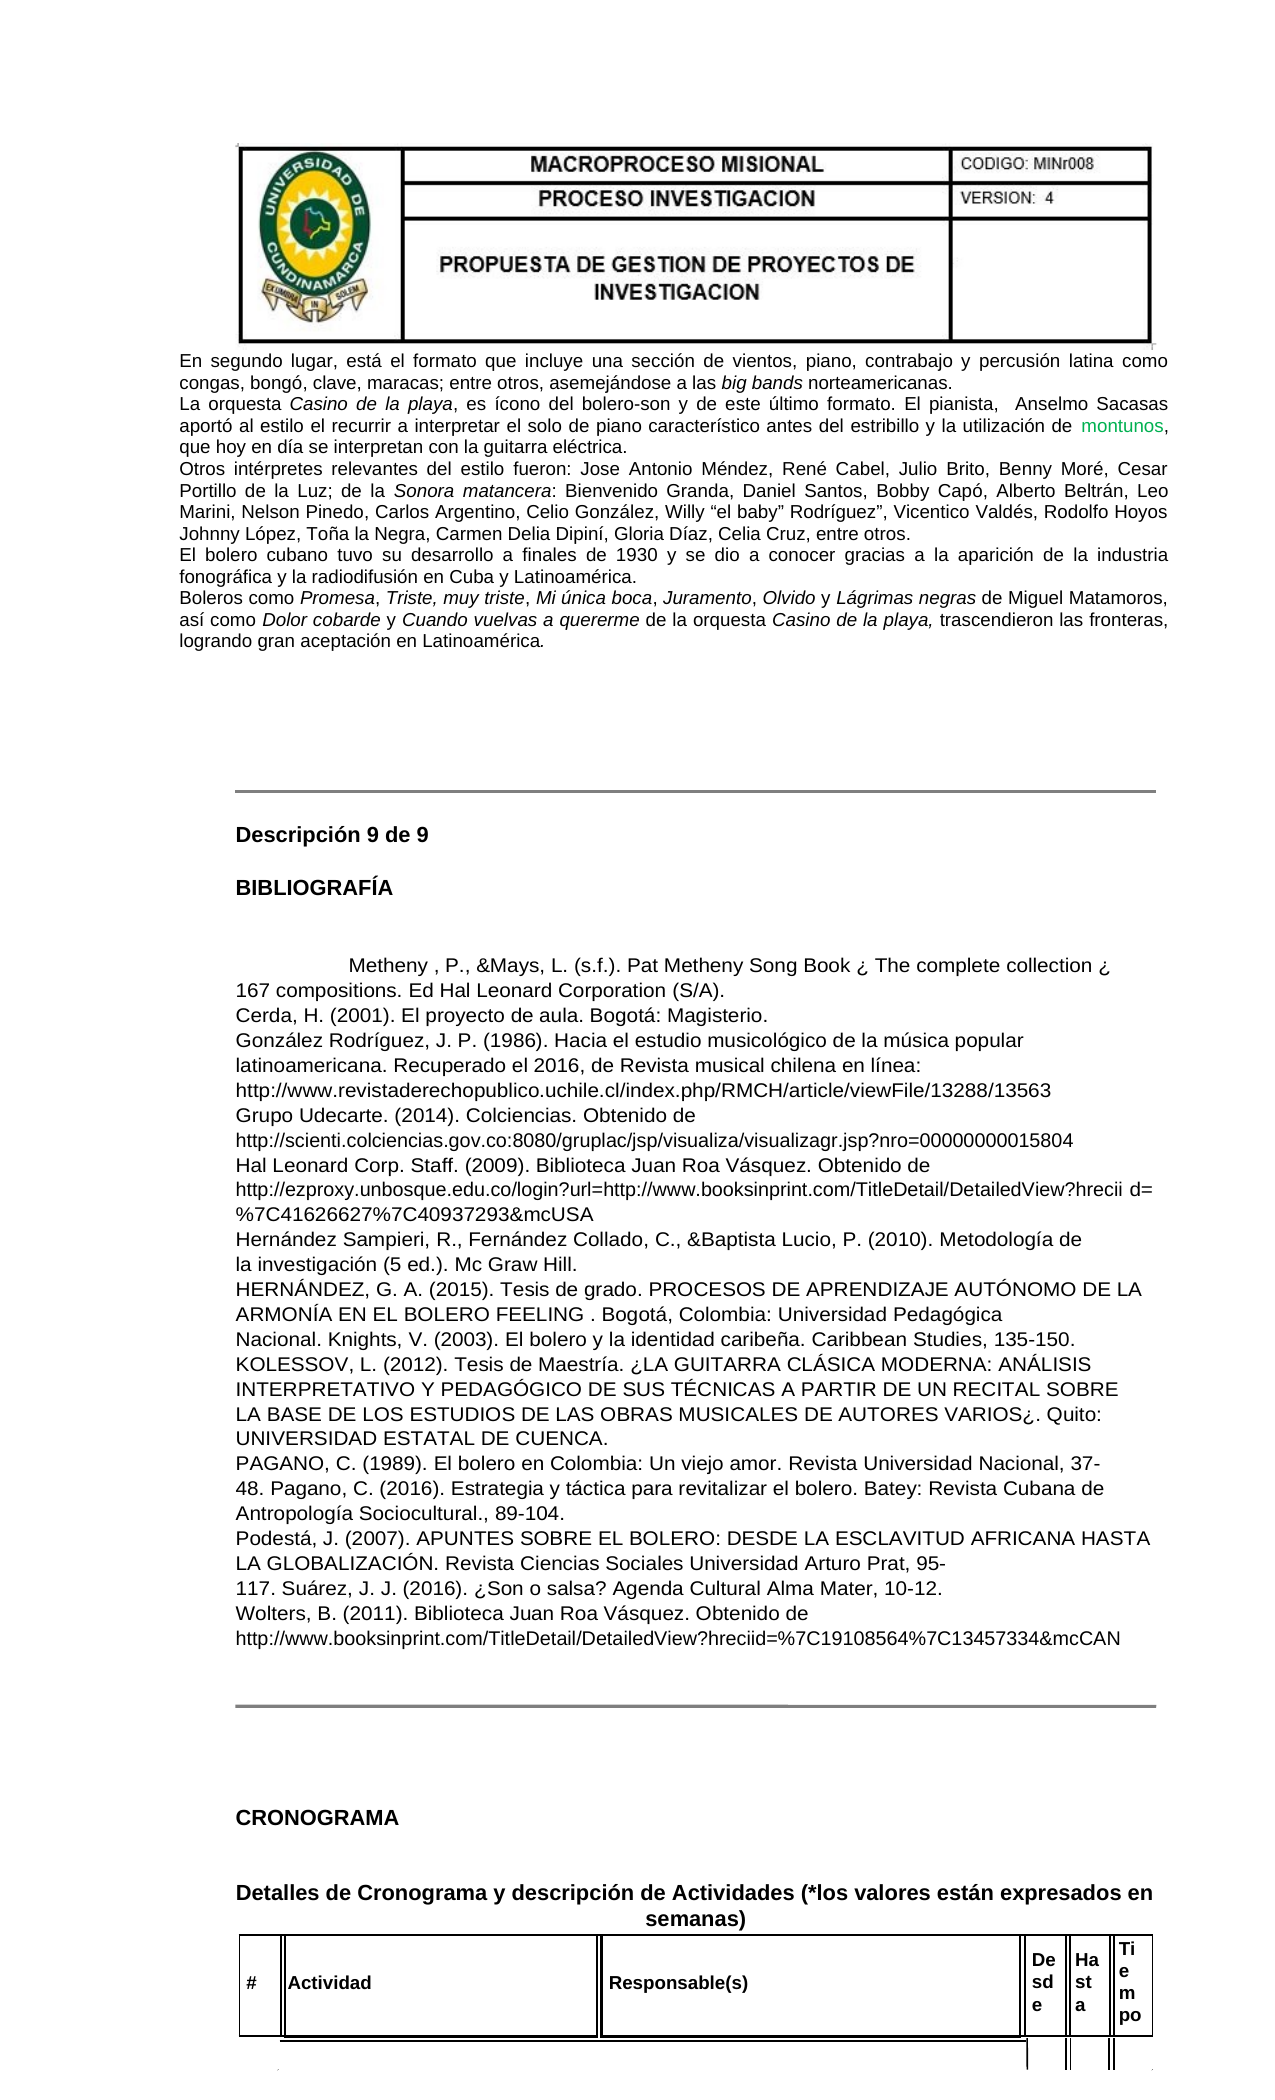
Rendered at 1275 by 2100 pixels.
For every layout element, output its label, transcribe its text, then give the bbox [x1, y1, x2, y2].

text Wolters, B. (2011). Biblioteca Juan Roa Vásquez. Obtenido de http://www.booksinprint.com/TitleDetail/DetailedView?hreciid=%7C19108564%7C13457334&mcCAN [235, 1602, 1158, 1649]
text HERNÁNDEZ, G. A. (2015). Tesis de grado. PROCESOS DE APRENDIZAJE AUTÓNOMO DE LA [235, 1278, 1158, 1301]
text Otros intérpretes relevantes del estilo fueron: Jose Antonio Méndez, René Cabel, Julio Brito, Benny Moré, Cesar Portillo de la Luz; de la Sonora matancera: Bienvenido Granda, Daniel Santos, Bobby Capó, Alberto Beltrán, Leo Marini, Nelson Pinedo, Carlos Argentino, Celio González, Willy “el baby” Rodríguez”, Vicentico Valdés, Rodolfo Hoyos Johnny López, Toña la Negra, Carmen Delia Dipiní, Gloria Díaz, Celia Cruz, entre otros. [179, 458, 1169, 544]
text La orquesta Casino de la playa, es ícono del bolero-son y de este último formato. El pianista, Anselmo Sacasas aportó al estilo el recurrir a interpretar el solo de piano característico antes del estribillo y la utilización de montunos, que hoy en día se interpretan con la guitarra eléctrica. [179, 393, 1169, 458]
table_header # [240, 1936, 280, 2035]
picture [235, 143, 1157, 350]
text González Rodríguez, J. P. (1986). Hacia el estudio musicológico de la música popular latinoamericana. Recuperado el 2016, de Revista musical chilena en línea: http://www.revistaderechopublico.uchile.cl/index.php/RMCH/article/viewFile/13288/13563 Grupo Udecarte. (2014). Colciencias. Obtenido de http://scienti.colciencias.gov.co:8080/gruplac/jsp/visualiza/visualizagr.jsp?nro=00000000015804 Hal Leonard Corp. Staff. (2009). Biblioteca Juan Roa Vásquez. Obtenido de [235, 1029, 1103, 1176]
table_header Actividad [286, 1936, 596, 2035]
subtitle Descripción 9 de 9 BIBLIOGRAFÍA [235, 822, 431, 900]
text Podestá, J. (2007). APUNTES SOBRE EL BOLERO: DESDE LA ESCLAVITUD AFRICANA HASTA [235, 1527, 1158, 1549]
text En segundo lugar, está el formato que incluye una sección de vientos, piano, contrabajo y percusión latina como congas, bongó, clave, maracas; entre otros, asemejándose a las big bands norteamericanas. [179, 350, 1169, 393]
text KOLESSOV, L. (2012). Tesis de Maestría. ¿LA GUITARRA CLÁSICA MODERNA: ANÁLISIS INTERPRETATIVO Y PEDAGÓGICO DE SUS TÉCNICAS A PARTIR DE UN RECITAL SOBRE LA BASE DE LOS ESTUDIOS DE LAS OBRAS MUSICALES DE AUTORES VARIOS¿. Quito: UNIVERSIDAD ESTATAL DE CUENCA. [235, 1353, 1133, 1450]
text Hernández Sampieri, R., Fernández Collado, C., &Baptista Lucio, P. (2010). Metodología de la investigación (5 ed.). Mc Graw Hill. [235, 1228, 1088, 1276]
text El bolero cubano tuvo su desarrollo a finales de 1930 y se dio a conocer gracias a la aparición de la industria fonográfica y la radiodifusión en Cuba y Latinoamérica. [179, 544, 1169, 587]
text ARMONÍA EN EL BOLERO FEELING . Bogotá, Colombia: Universidad Pedagógica Nacional. Knights, V. (2003). El bolero y la identidad caribeña. Caribbean Studies, 135-150. [235, 1303, 1079, 1350]
text Metheny , P., &Mays, L. (s.f.). Pat Metheny Song Book ¿ The complete collection ¿ 167 compositions. Ed Hal Leonard Corporation (S/A). [235, 954, 1137, 1002]
text LA GLOBALIZACIÓN. Revista Ciencias Sociales Universidad Arturo Prat, 95-117. Suárez, J. J. (2016). ¿Son o salsa? Agenda Cultural Alma Mater, 10-12. [235, 1552, 973, 1599]
table_header De sd e [1026, 1936, 1065, 2035]
text Detalles de Cronograma y descripción de Actividades (*los valores están expresados en semanas) [236, 1879, 1158, 1931]
text http://ezproxy.unbosque.edu.co/login?url=http://www.booksinprint.com/TitleDetail/DetailedView?hrecii d=%7C41626627%7C40937293&mcUSA [235, 1178, 1158, 1226]
table_header Ti e m po [1115, 1936, 1152, 2035]
text Cerda, H. (2001). El proyecto de aula. Bogotá: Magisterio. [235, 1004, 1011, 1027]
text Boleros como Promesa, Triste, muy triste, Mi única boca, Juramento, Olvido y Lágrimas negras de Miguel Matamoros, así como Dolor cobarde y Cuando vuelvas a quererme de la orquesta Casino de la playa, trascendieron las fronteras, logrando gran aceptación en Latinoamérica. [179, 587, 1169, 652]
text CRONOGRAMA [235, 1804, 1011, 1830]
table_header Responsable(s) [603, 1936, 1019, 2035]
text PAGANO, C. (1989). El bolero en Colombia: Un viejo amor. Revista Universidad Nacional, 37-48. Pagano, C. (2016). Estrategia y táctica para revitalizar el bolero. Batey: Revista Cubana de Antropología Sociocultural., 89-104. [235, 1452, 1112, 1525]
table_header Ha st a [1071, 1936, 1109, 2035]
